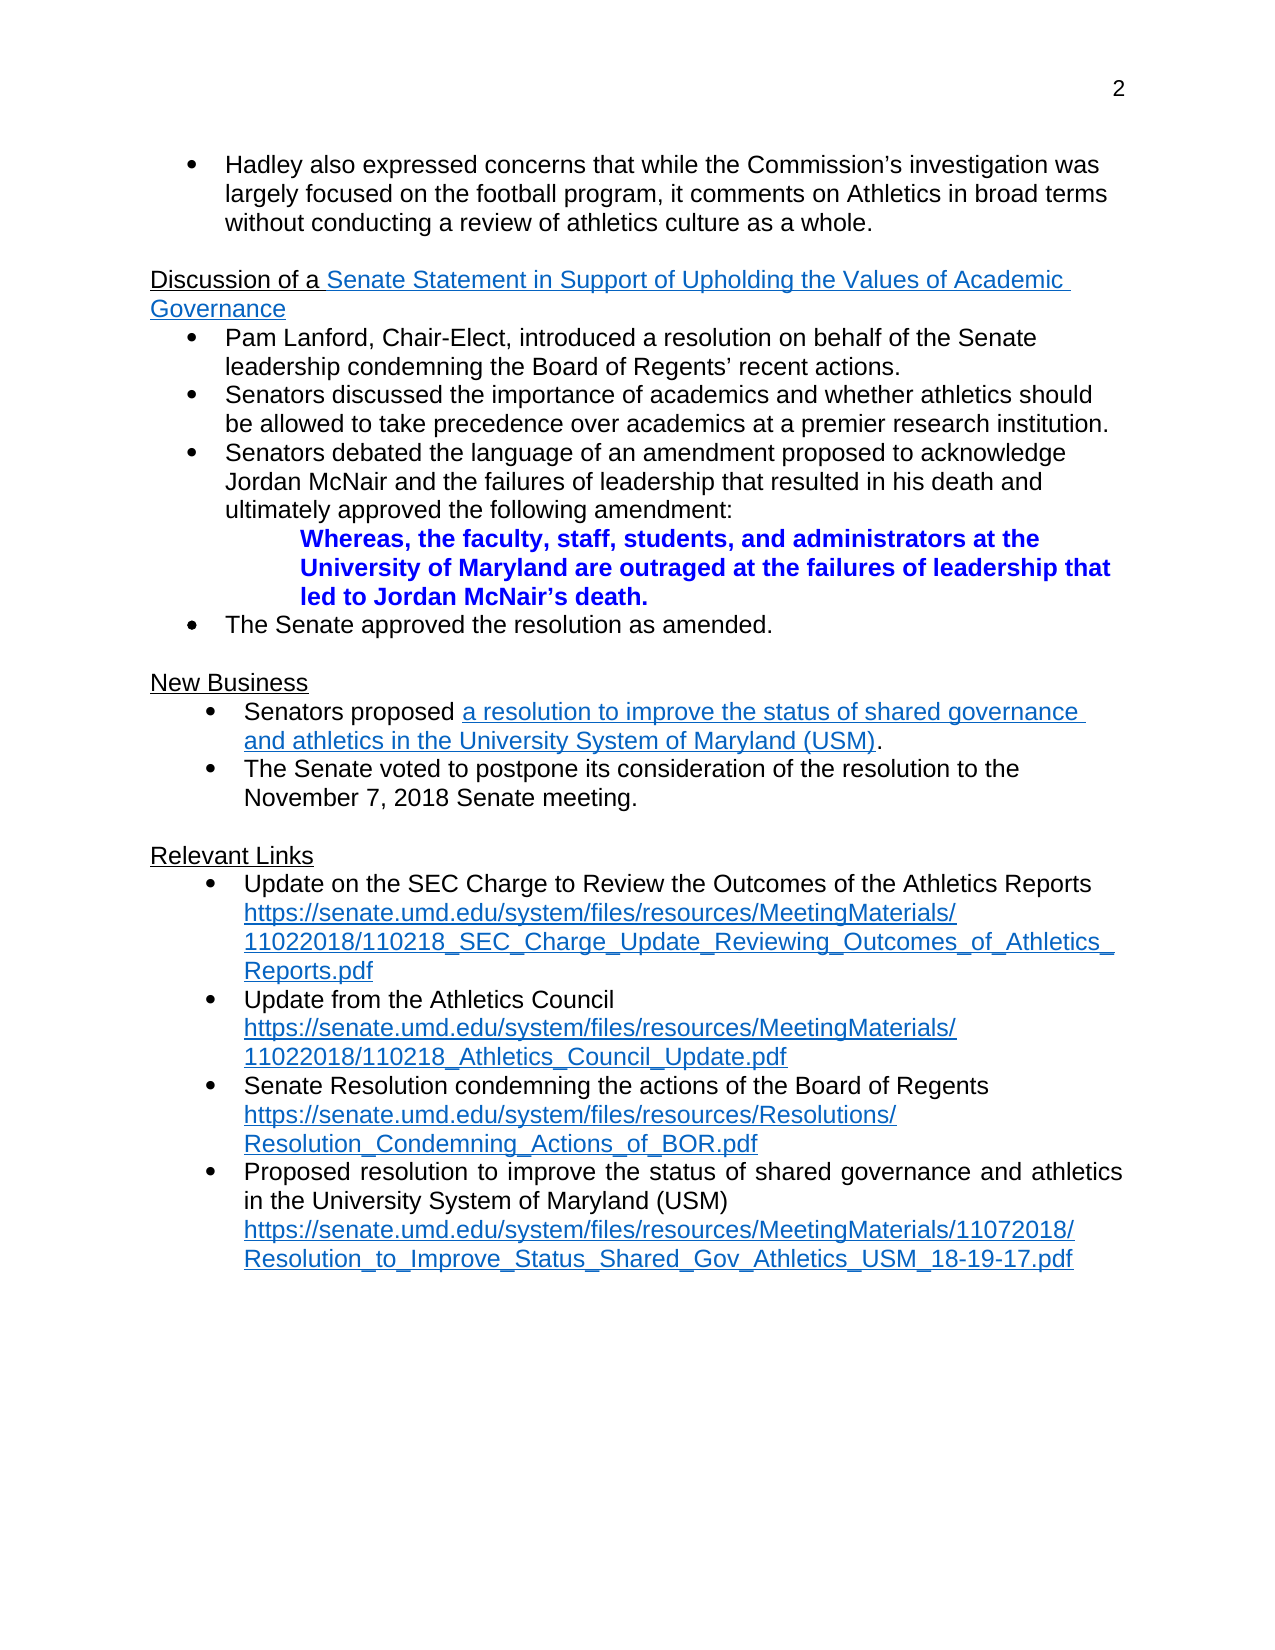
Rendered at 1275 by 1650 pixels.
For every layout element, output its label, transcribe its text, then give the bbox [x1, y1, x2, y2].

list Update from the Athletics Council [206, 984, 1125, 1013]
list Senators discussed the importance of academics and whether athletics should be allowed to take precedence over academics at a premier research institution. [187, 380, 1125, 438]
list Proposed resolution to improve the status of shared governance and athletics in the University System of Maryland (USM) [206, 1157, 1125, 1215]
text https://senate.umd.edu/system/files/resources/MeetingMaterials/11072018/Resolution_to_Improve_Status_Shared_Gov_Athletics_USM_18-19-17.pdf [244, 1215, 1125, 1272]
list https://senate.umd.edu/system/files/resources/MeetingMaterials/11022018/110218_Athletics_Council_Update.pdf [244, 1013, 1125, 1071]
text Discussion of a Senate Statement in Support of Upholding the Values of Academic Governance [150, 265, 1125, 323]
list The Senate voted to postpone its consideration of the resolution to the November 7, 2018 Senate meeting. [206, 754, 1125, 812]
text Whereas, the faculty, staff, students, and administrators at the University of Maryland are outraged at the failures of leadership that led to Jordan McNair’s death. [300, 524, 1125, 610]
list Pam Lanford, Chair-Elect, introduced a resolution on behalf of the Senate leadership condemning the Board of Regents’ recent actions. [187, 323, 1125, 380]
list The Senate approved the resolution as amended. [187, 610, 1125, 639]
list https://senate.umd.edu/system/files/resources/MeetingMaterials/11022018/110218_SEC_Charge_Update_Reviewing_Outcomes_of_Athletics_Reports.pdf [244, 898, 1125, 984]
text https://senate.umd.edu/system/files/resources/Resolutions/Resolution_Condemning_Actions_of_BOR.pdf [244, 1100, 1125, 1157]
list Update on the SEC Charge to Review the Outcomes of the Athletics Reports [206, 869, 1125, 898]
list Senate Resolution condemning the actions of the Board of Regents [206, 1071, 1125, 1100]
list Senators proposed a resolution to improve the status of shared governance and athletics in the University System of Maryland (USM). [206, 697, 1125, 754]
text New Business [150, 668, 1125, 697]
list Senators debated the language of an amendment proposed to acknowledge Jordan McNair and the failures of leadership that resulted in his death and ultimately approved the following amendment: [187, 438, 1125, 524]
list Hadley also expressed concerns that while the Commission’s investigation was largely focused on the football program, it comments on Athletics in broad terms without conducting a review of athletics culture as a whole. [187, 150, 1125, 236]
text Relevant Links [150, 841, 1125, 869]
